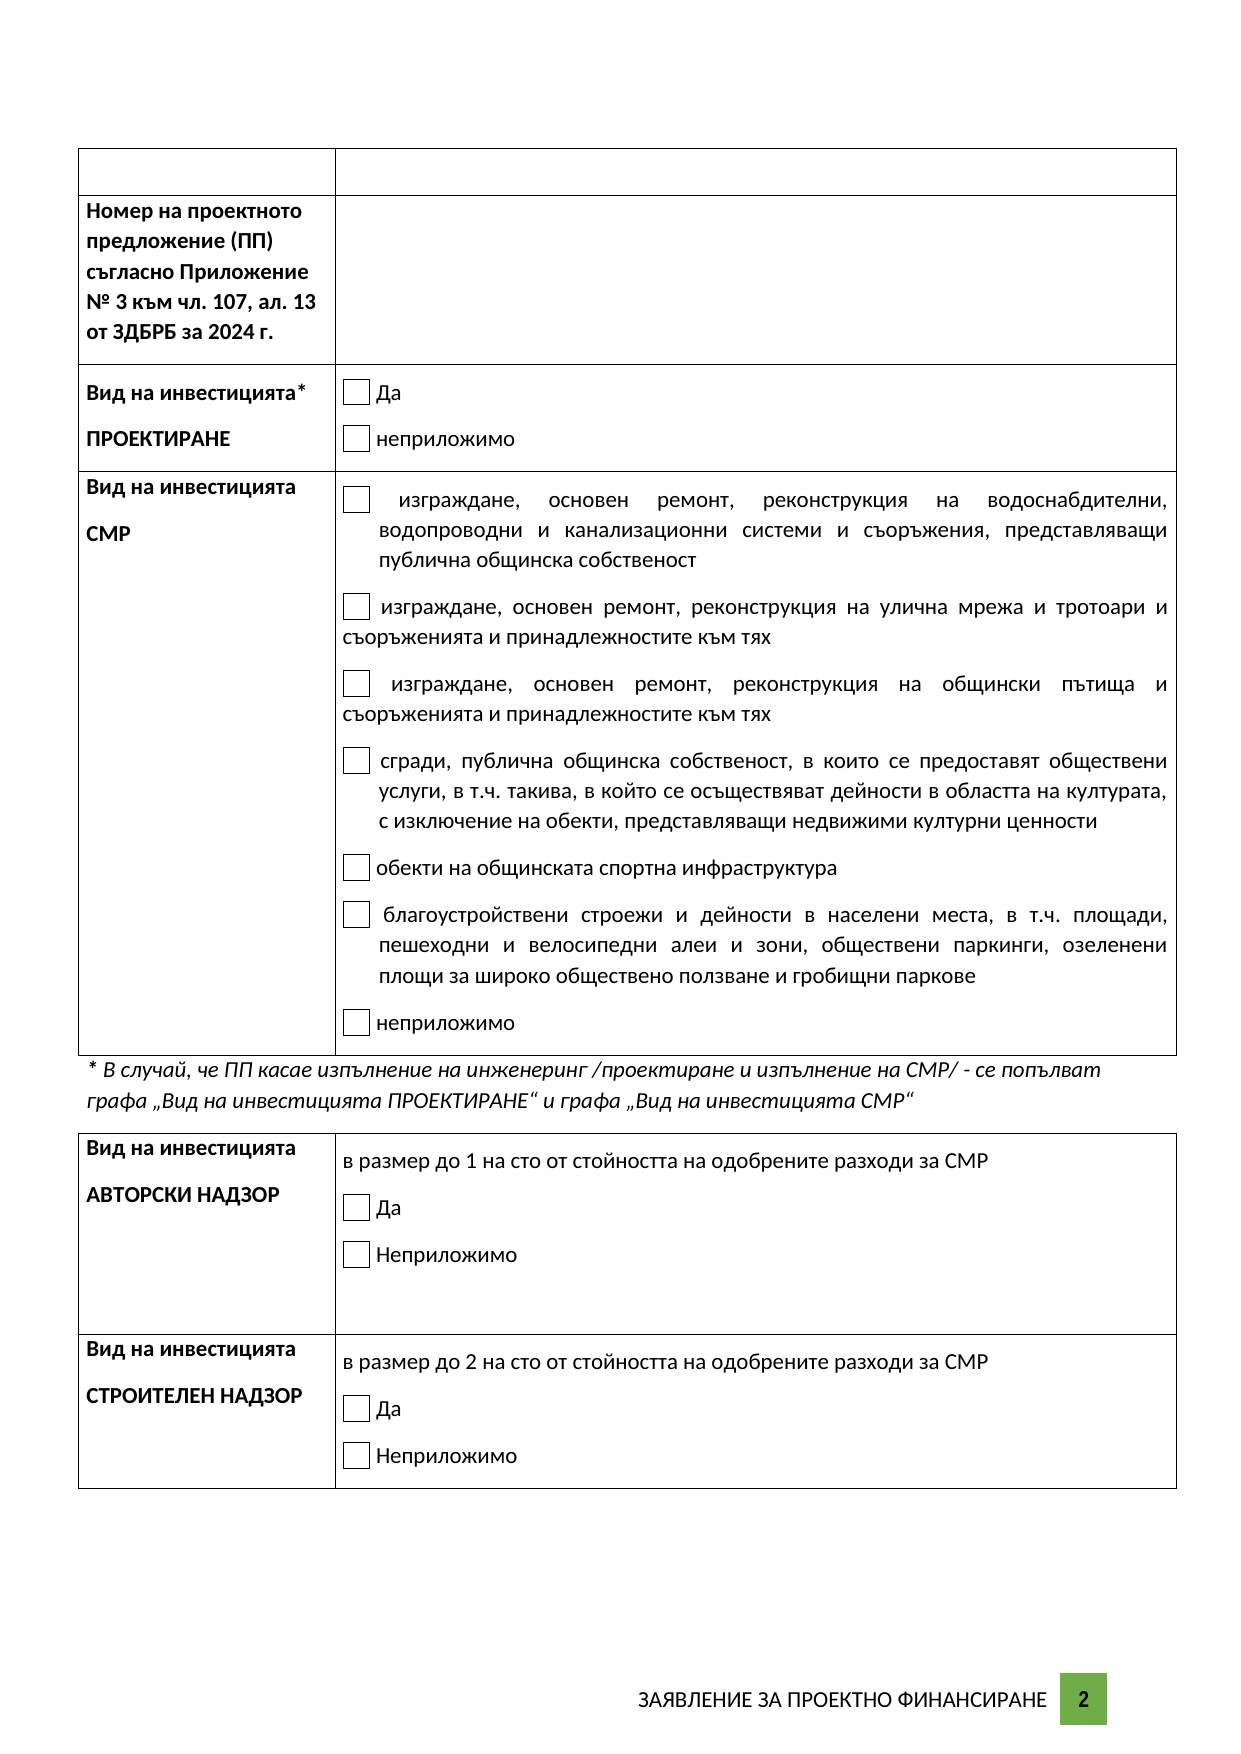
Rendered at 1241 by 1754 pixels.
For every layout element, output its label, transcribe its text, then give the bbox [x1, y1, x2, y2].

table_cell [336, 149, 1176, 195]
table_cell * В случай, че ПП касае изпълнение на инженеринг /проектиране и изпълнение на СМР/ - се попълват графа „Вид на инвестицията ПРОЕКТИРАНЕ“ и графа „Вид на инвестицията СМР“ [79, 1056, 1176, 1132]
table_cell изграждане, основен ремонт, реконструкция на водоснабдителни, водопроводни и канализационни системи и съоръжения, представляващи публична общинска собственост изграждане, основен ремонт, реконструкция на улична мрежа и тротоари и съоръженията и принадлежностите към тях изграждане, основен ремонт, реконструкция на общински пътища и съоръженията и принадлежностите към тях сгради, публична общинска собственост, в които се предоставят обществени услуги, в т.ч. такива, в който се осъществяват дейности в областта на културата, с изключение на обекти, представляващи недвижими културни ценности обекти на общинската спортна инфраструктура благоустройствени строежи и дейности в населени места, в т.ч. площади, пешеходни и велосипедни алеи и зони, обществени паркинги, озеленени площи за широко обществено ползване и гробищни паркове неприложимо [336, 472, 1176, 1054]
table_cell Номер на проектното предложение (ПП) съгласно Приложение № 3 към чл. 107, ал. 13 от ЗДБРБ за 2024 г. [79, 196, 335, 364]
table_cell Да неприложимо [336, 365, 1176, 471]
table_cell Вид на инвестицията СМР [79, 472, 335, 1054]
table_cell [336, 196, 1176, 364]
table_cell Вид на инвестицията* ПРОЕКТИРАНЕ [79, 365, 335, 471]
table_cell в размер до 1 на сто от стойността на одобрените разходи за СМР Да Неприложимо [336, 1134, 1176, 1333]
table_cell Вид на инвестицията АВТОРСКИ НАДЗОР [79, 1134, 335, 1333]
table_cell Вид на инвестицията СТРОИТЕЛЕН НАДЗОР [79, 1335, 335, 1487]
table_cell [79, 149, 335, 195]
table_cell в размер до 2 на сто от стойността на одобрените разходи за СМР Да Неприложимо [336, 1335, 1176, 1487]
